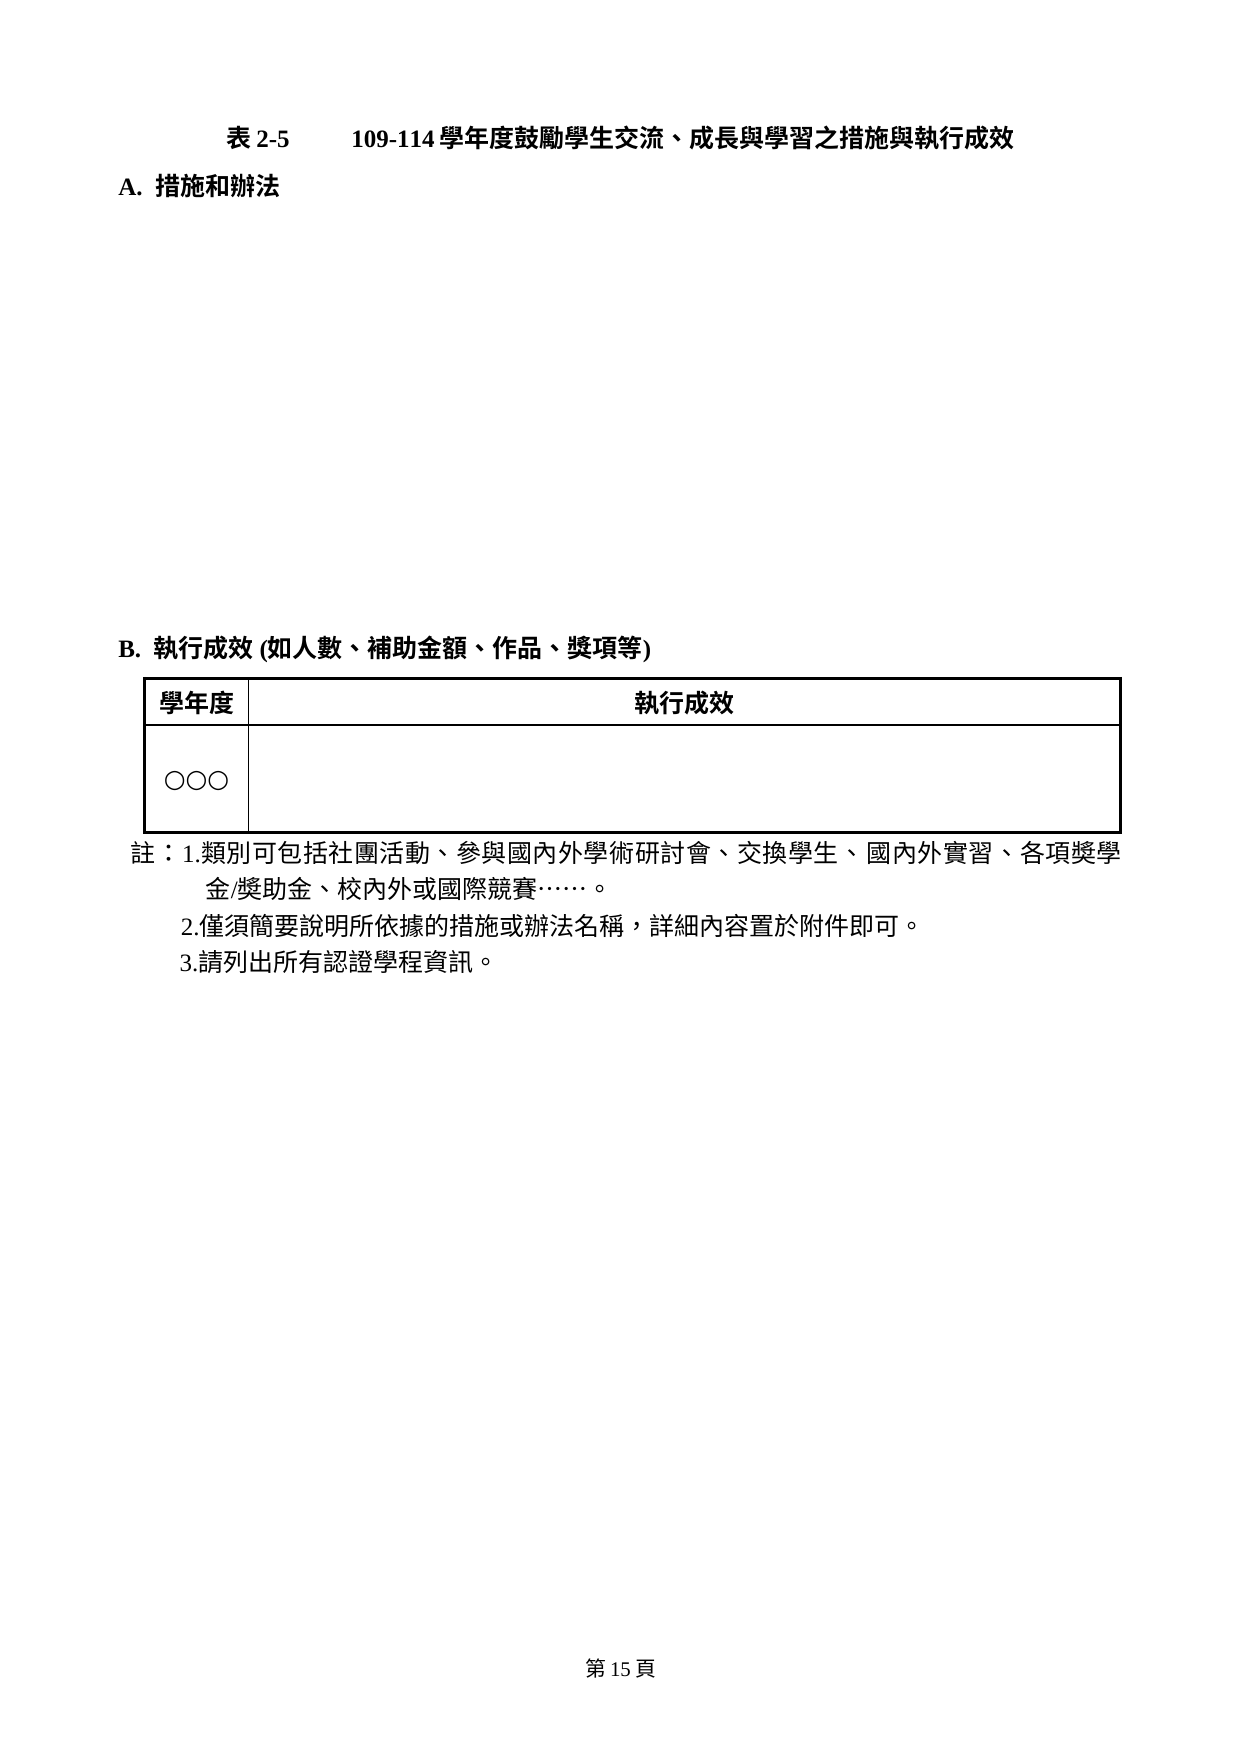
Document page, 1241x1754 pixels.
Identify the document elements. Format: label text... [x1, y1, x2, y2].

text B. 執行成效 (如人數、補助金額、作品、獎項等) [118, 628, 1122, 664]
text A. 措施和辦法 [118, 167, 1122, 203]
table_cell [249, 726, 1119, 831]
text 2.僅須簡要說明所依據的措施或辦法名稱，詳細內容置於附件即可。 [131, 906, 1122, 942]
table_header 執行成效 [249, 680, 1119, 724]
text 3.請列出所有認證學程資訊。 [118, 942, 1122, 979]
table_header 學年度 [146, 680, 248, 724]
table_cell ○○○ [146, 726, 248, 831]
text 表2-5 109-114學年度鼓勵學生交流、成長與學習之措施與執行成效 [118, 118, 1122, 154]
text 註：1.類別可包括社團活動、參與國內外學術研討會、交換學生、國內外實習、各項奬學金/奬助金、校內外或國際競賽……。 [131, 834, 1122, 906]
